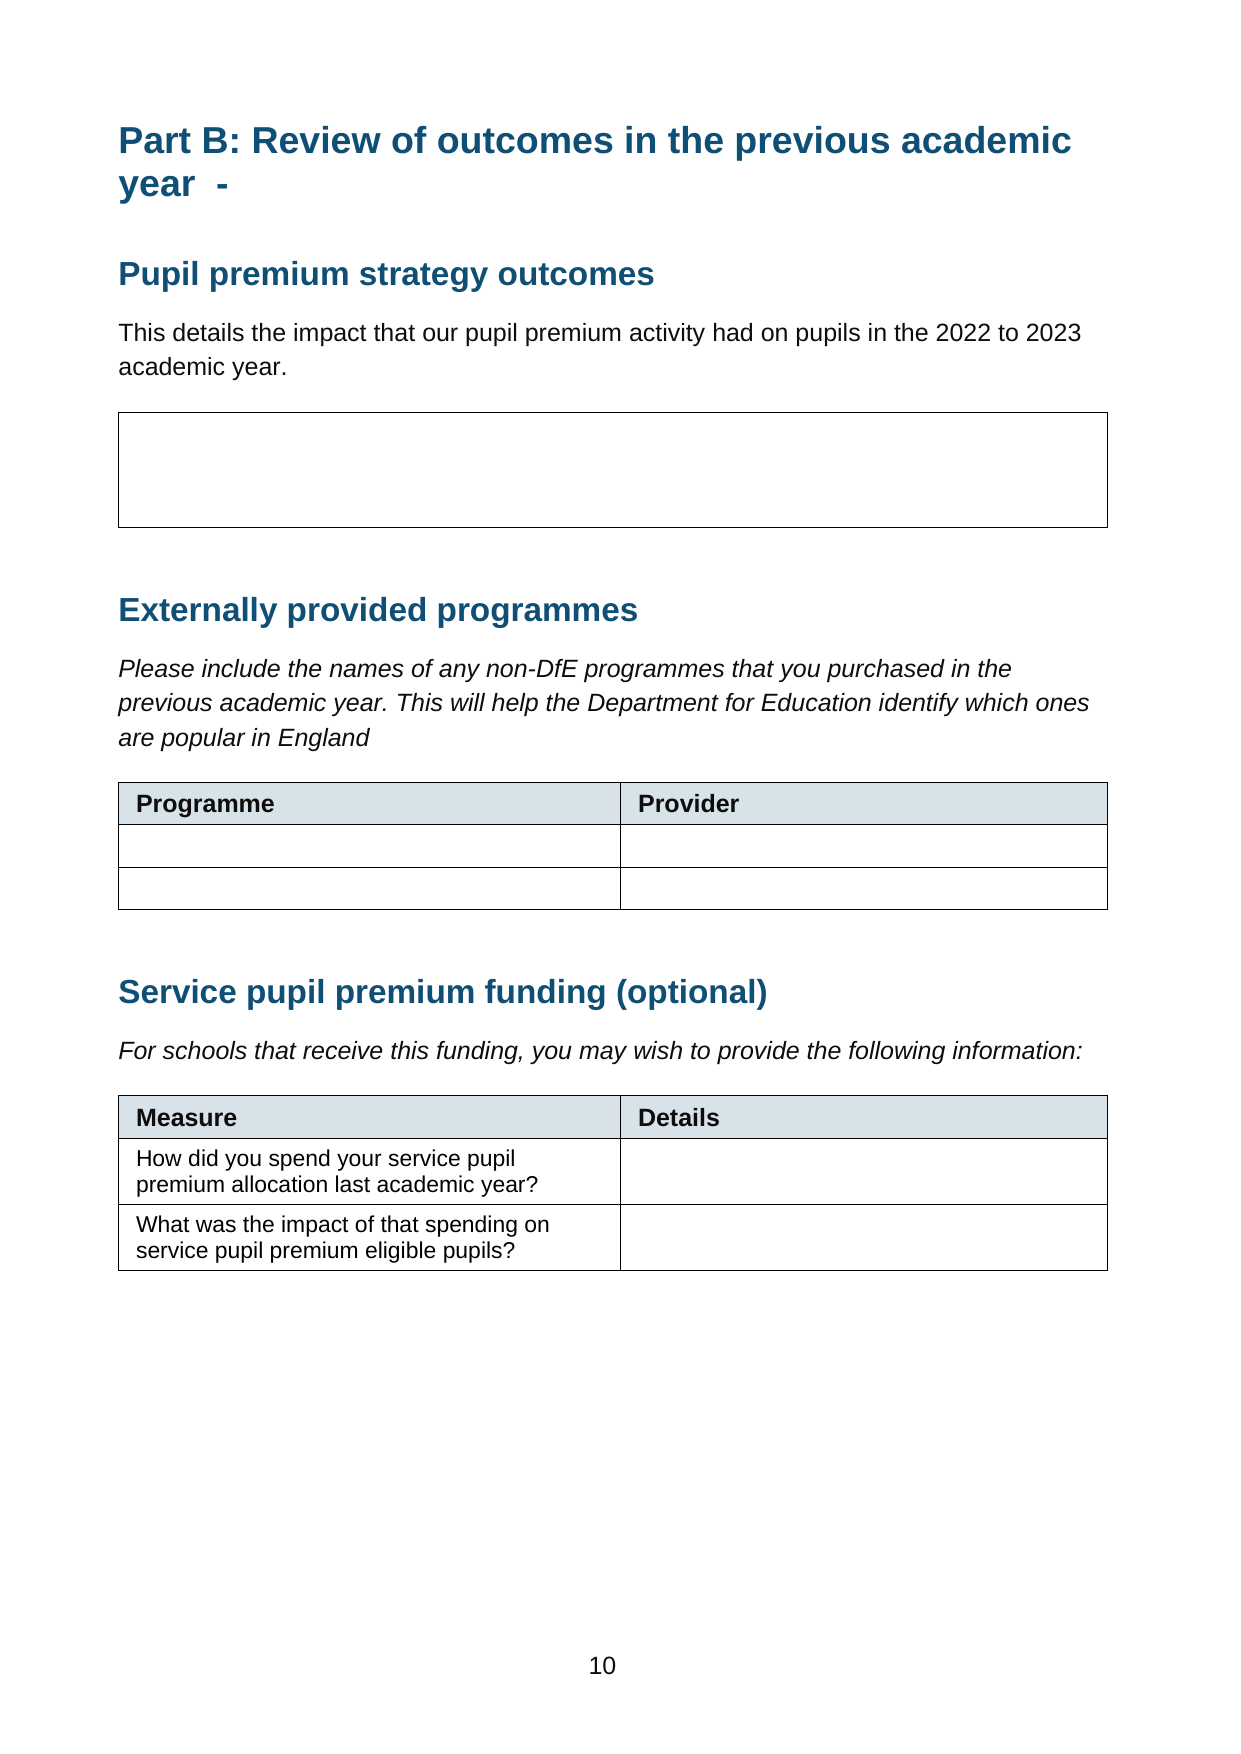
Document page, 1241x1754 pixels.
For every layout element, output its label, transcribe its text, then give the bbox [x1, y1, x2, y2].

table_header Programme [119, 783, 620, 824]
text This details the impact that our pupil premium activity had on pupils in the 2022 to 2023 academic year. [118, 318, 1107, 381]
table_cell [621, 1205, 1107, 1270]
table_cell [621, 1139, 1107, 1204]
table_header Measure [119, 1096, 620, 1138]
subtitle Service pupil premium funding (optional) [118, 972, 1107, 1011]
text Please include the names of any non-DfE programmes that you purchased in the previous academic year. This will help the Department for Education identify which ones are popular in England [118, 653, 1107, 751]
table_header Provider [621, 783, 1107, 824]
subtitle Pupil premium strategy outcomes [118, 254, 1107, 293]
table_header Details [621, 1096, 1107, 1138]
subtitle Part B: Review of outcomes in the previous academic year - [118, 118, 1107, 204]
table_cell [621, 868, 1107, 909]
text For schools that receive this funding, you may wish to provide the following information: [118, 1036, 1107, 1064]
table_cell [119, 868, 620, 909]
table_cell What was the impact of that spending on service pupil premium eligible pupils? [119, 1205, 620, 1270]
table_cell [621, 825, 1107, 867]
table_cell [119, 825, 620, 867]
table_cell How did you spend your service pupil premium allocation last academic year? [119, 1139, 620, 1204]
table_header [119, 413, 1107, 527]
subtitle Externally provided programmes [118, 590, 1107, 628]
